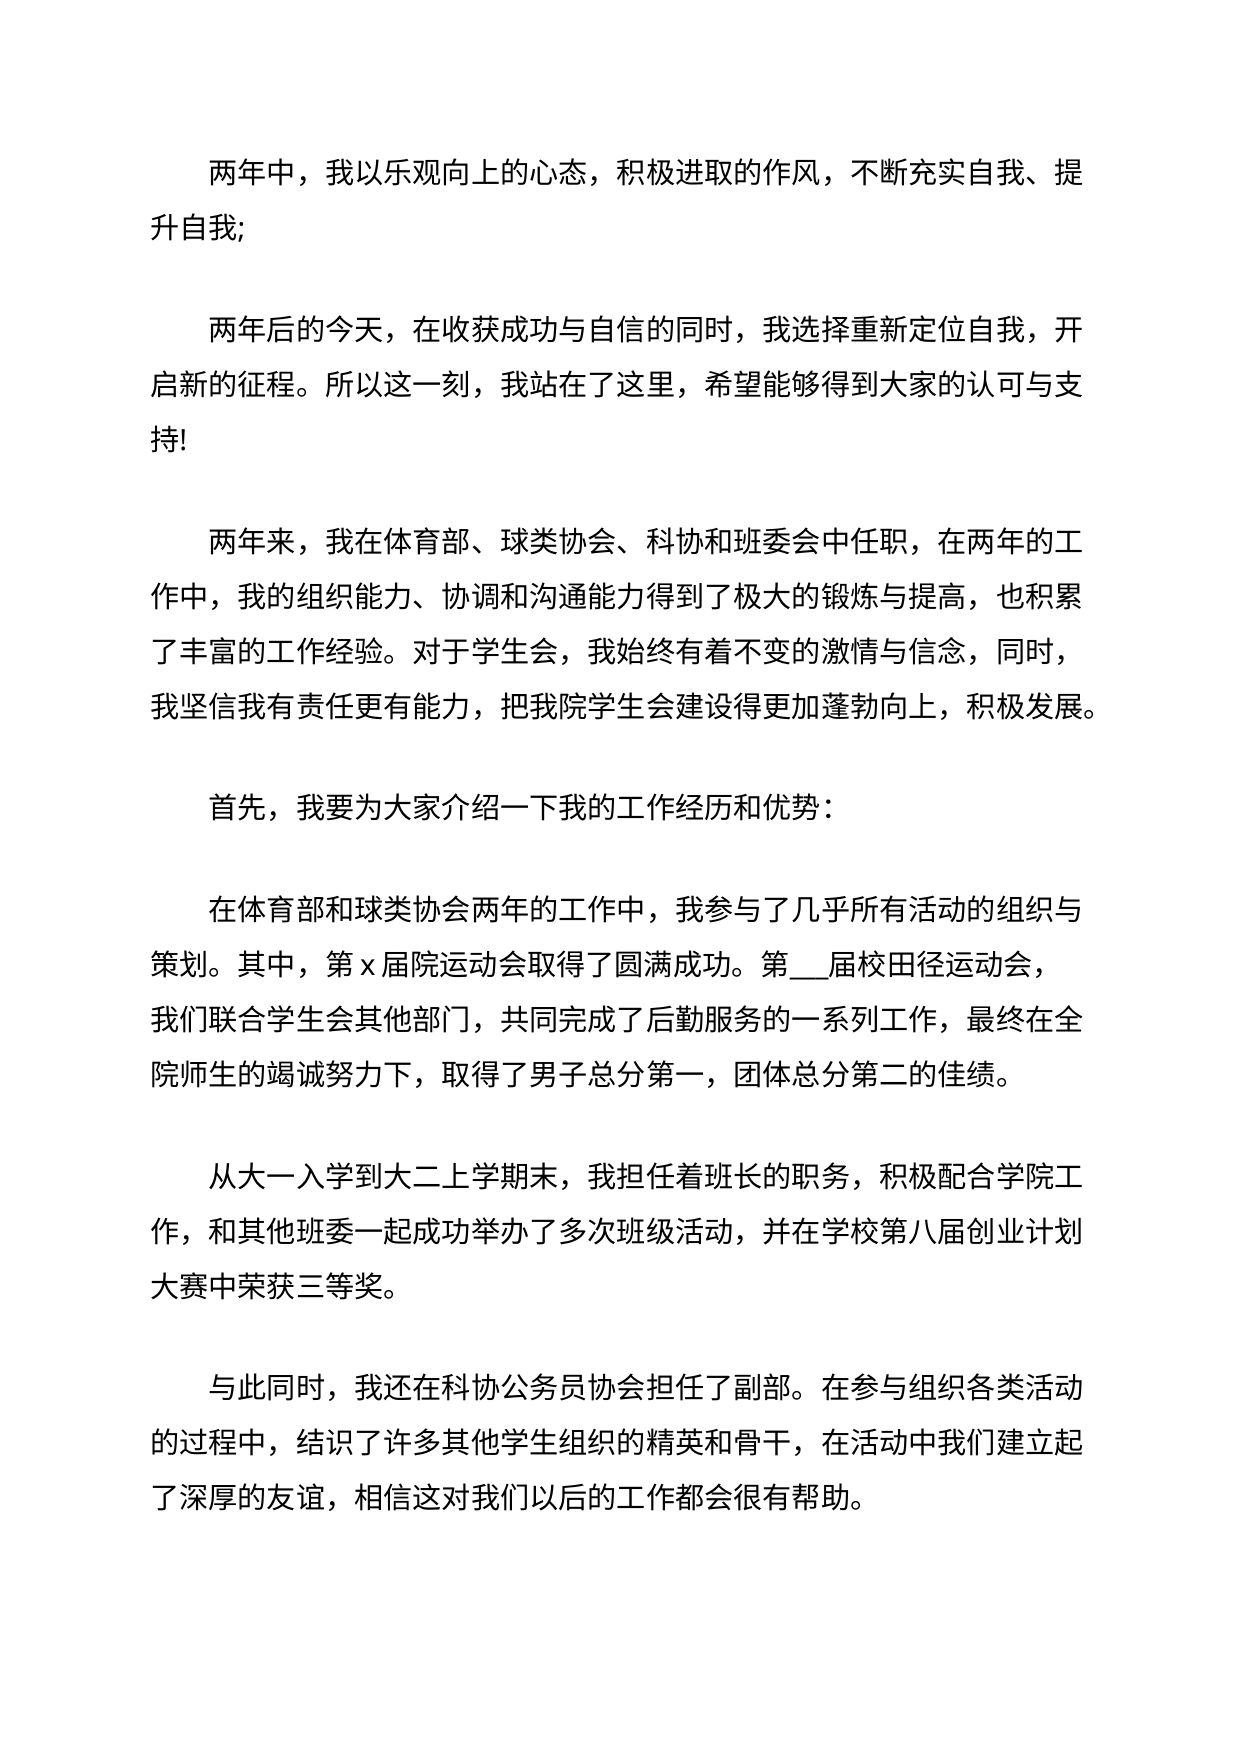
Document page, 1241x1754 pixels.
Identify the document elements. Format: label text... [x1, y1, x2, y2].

text 首先，我要为大家介绍一下我的工作经历和优势： [150, 785, 1090, 827]
text 在体育部和球类协会两年的工作中，我参与了几乎所有活动的组织与策划。其中，第x届院运动会取得了圆满成功。第___届校田径运动会，我们联合学生会其他部门，共同完成了后勤服务的一系列工作，最终在全院师生的竭诚努力下，取得了男子总分第一，团体总分第二的佳绩。 [150, 887, 1090, 1094]
text 两年来，我在体育部、球类协会、科协和班委会中任职，在两年的工作中，我的组织能力、协调和沟通能力得到了极大的锻炼与提高，也积累了丰富的工作经验。对于学生会，我始终有着不变的激情与信念，同时，我坚信我有责任更有能力，把我院学生会建设得更加蓬勃向上，积极发展。 [150, 519, 1090, 726]
text 两年中，我以乐观向上的心态，积极进取的作风，不断充实自我、提升自我; [150, 150, 1090, 247]
text 两年后的今天，在收获成功与自信的同时，我选择重新定位自我，开启新的征程。所以这一刻，我站在了这里，希望能够得到大家的认可与支持! [150, 307, 1090, 459]
text 与此同时，我还在科协公务员协会担任了副部。在参与组织各类活动的过程中，结识了许多其他学生组织的精英和骨干，在活动中我们建立起了深厚的友谊，相信这对我们以后的工作都会很有帮助。 [150, 1365, 1090, 1517]
text 从大一入学到大二上学期末，我担任着班长的职务，积极配合学院工作，和其他班委一起成功举办了多次班级活动，并在学校第八届创业计划大赛中荣获三等奖。 [150, 1153, 1090, 1306]
